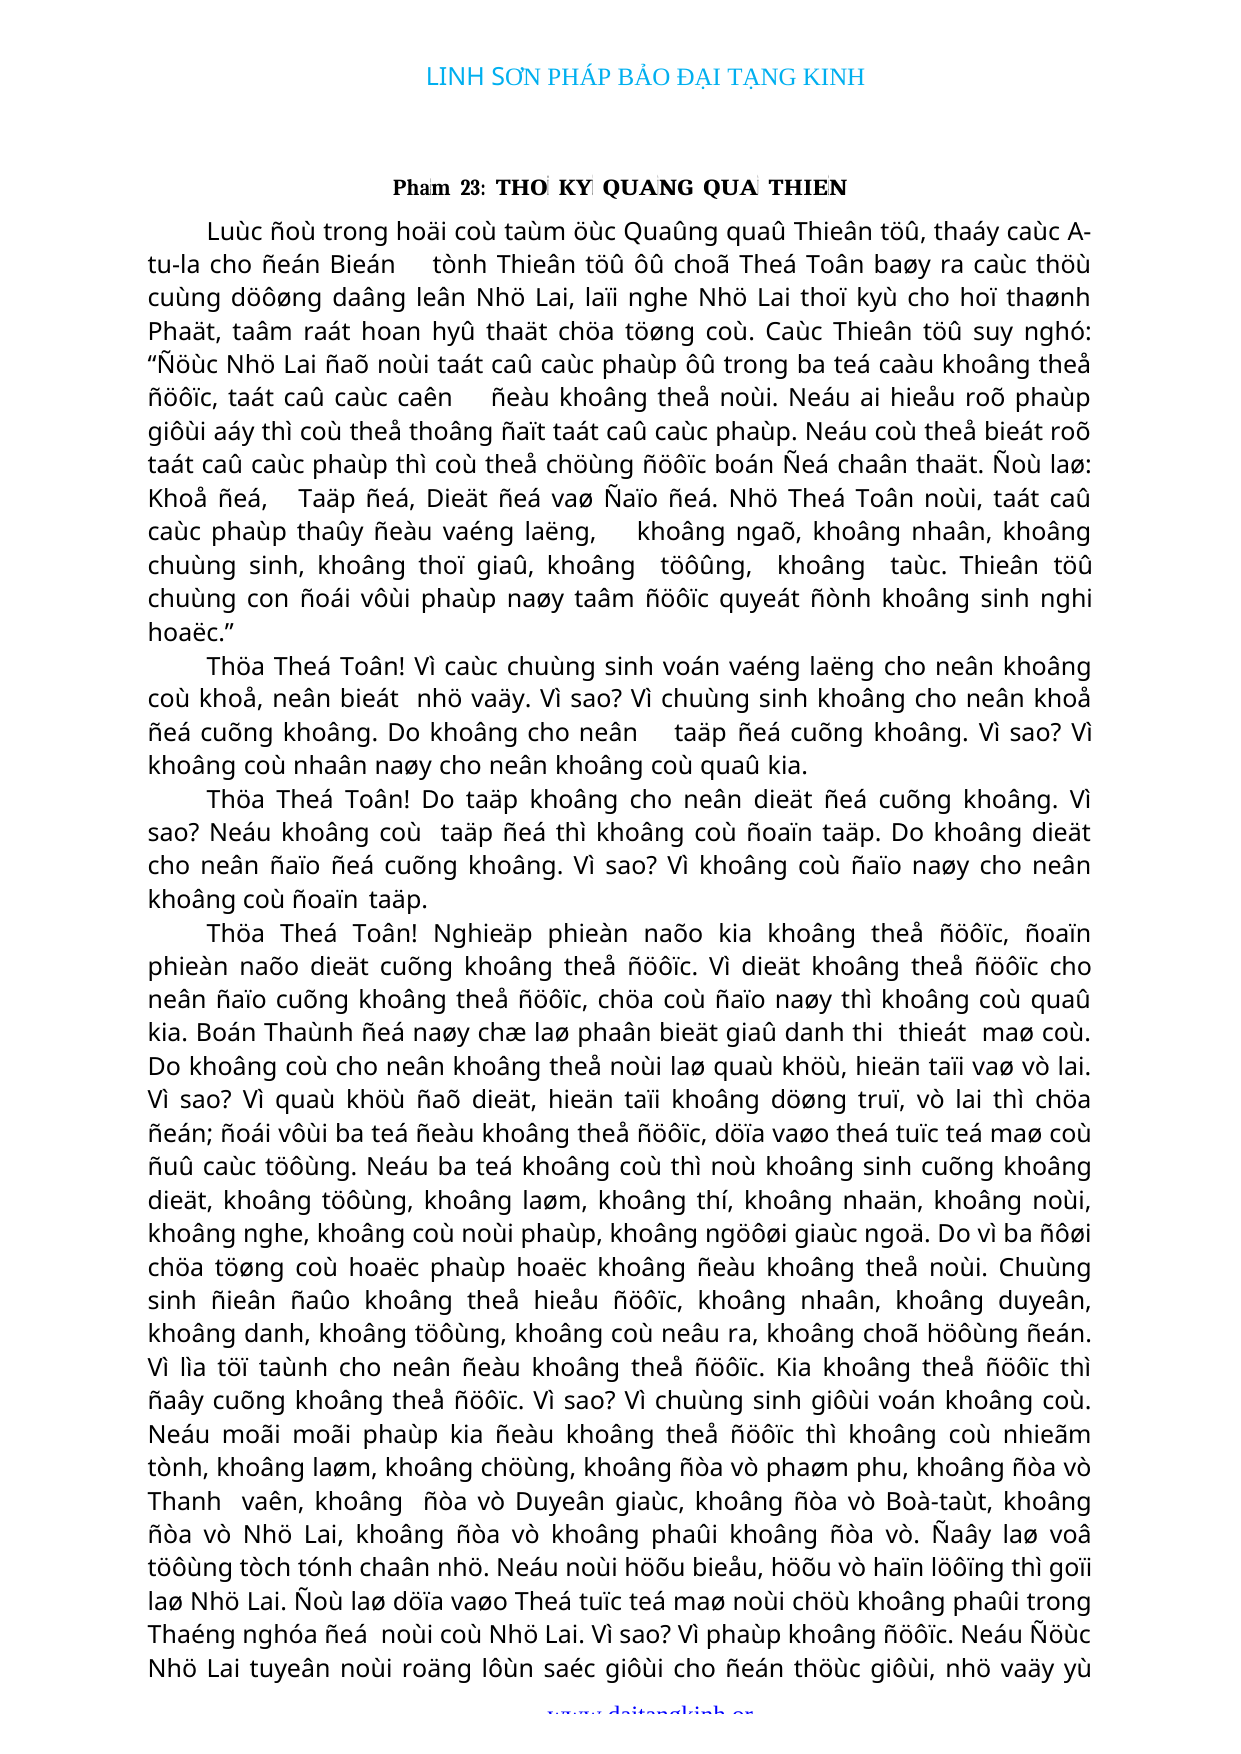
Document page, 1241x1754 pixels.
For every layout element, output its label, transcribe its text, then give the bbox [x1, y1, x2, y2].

text Luùc ñoù trong hoäi coù taùm öùc Quaûng quaû Thieân töû, thaáy caùc A-tu-la cho ñeán Bieán tònh Thieân töû ôû choã Theá Toân baøy ra caùc thöù cuùng döôøng daâng leân Nhö Lai, laïi nghe Nhö Lai thoï kyù cho hoï thaønh Phaät, taâm raát hoan hyû thaät chöa töøng coù. Caùc Thieân töû suy nghó: “Ñöùc Nhö Lai ñaõ noùi taát caû caùc phaùp ôû trong ba teá caàu khoâng theå ñöôïc, taát caû caùc caên ñeàu khoâng theå noùi. Neáu ai hieåu roõ phaùp giôùi aáy thì coù theå thoâng ñaït taát caû caùc phaùp. Neáu coù theå bieát roõ taát caû caùc phaùp thì coù theå chöùng ñöôïc boán Ñeá chaân thaät. Ñoù laø: Khoå ñeá, Taäp ñeá, Dieät ñeá vaø Ñaïo ñeá. Nhö Theá Toân noùi, taát caû caùc phaùp thaûy ñeàu vaéng laëng, khoâng ngaõ, khoâng nhaân, khoâng chuùng sinh, khoâng thoï giaû, khoâng töôûng, khoâng taùc. Thieân töû chuùng con ñoái vôùi phaùp naøy taâm ñöôïc quyeát ñònh khoâng sinh nghi hoaëc.” [147, 214, 1093, 648]
text Thöa Theá Toân! Do taäp khoâng cho neân dieät ñeá cuõng khoâng. Vì sao? Neáu khoâng coù taäp ñeá thì khoâng coù ñoaïn taäp. Do khoâng dieät cho neân ñaïo ñeá cuõng khoâng. Vì sao? Vì khoâng coù ñaïo naøy cho neân khoâng coù ñoaïn taäp. [147, 782, 1093, 916]
text Phaåm 23: THOÏ KYÙ QUAÛNG QUAÛ THIEÂN [386, 175, 854, 201]
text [147, 916, 1093, 1684]
text Thöa Theá Toân! Vì caùc chuùng sinh voán vaéng laëng cho neân khoâng coù khoå, neân bieát nhö vaäy. Vì sao? Vì chuùng sinh khoâng cho neân khoå ñeá cuõng khoâng. Do khoâng cho neân taäp ñeá cuõng khoâng. Vì sao? Vì khoâng coù nhaân naøy cho neân khoâng coù quaû kia. [147, 648, 1093, 782]
